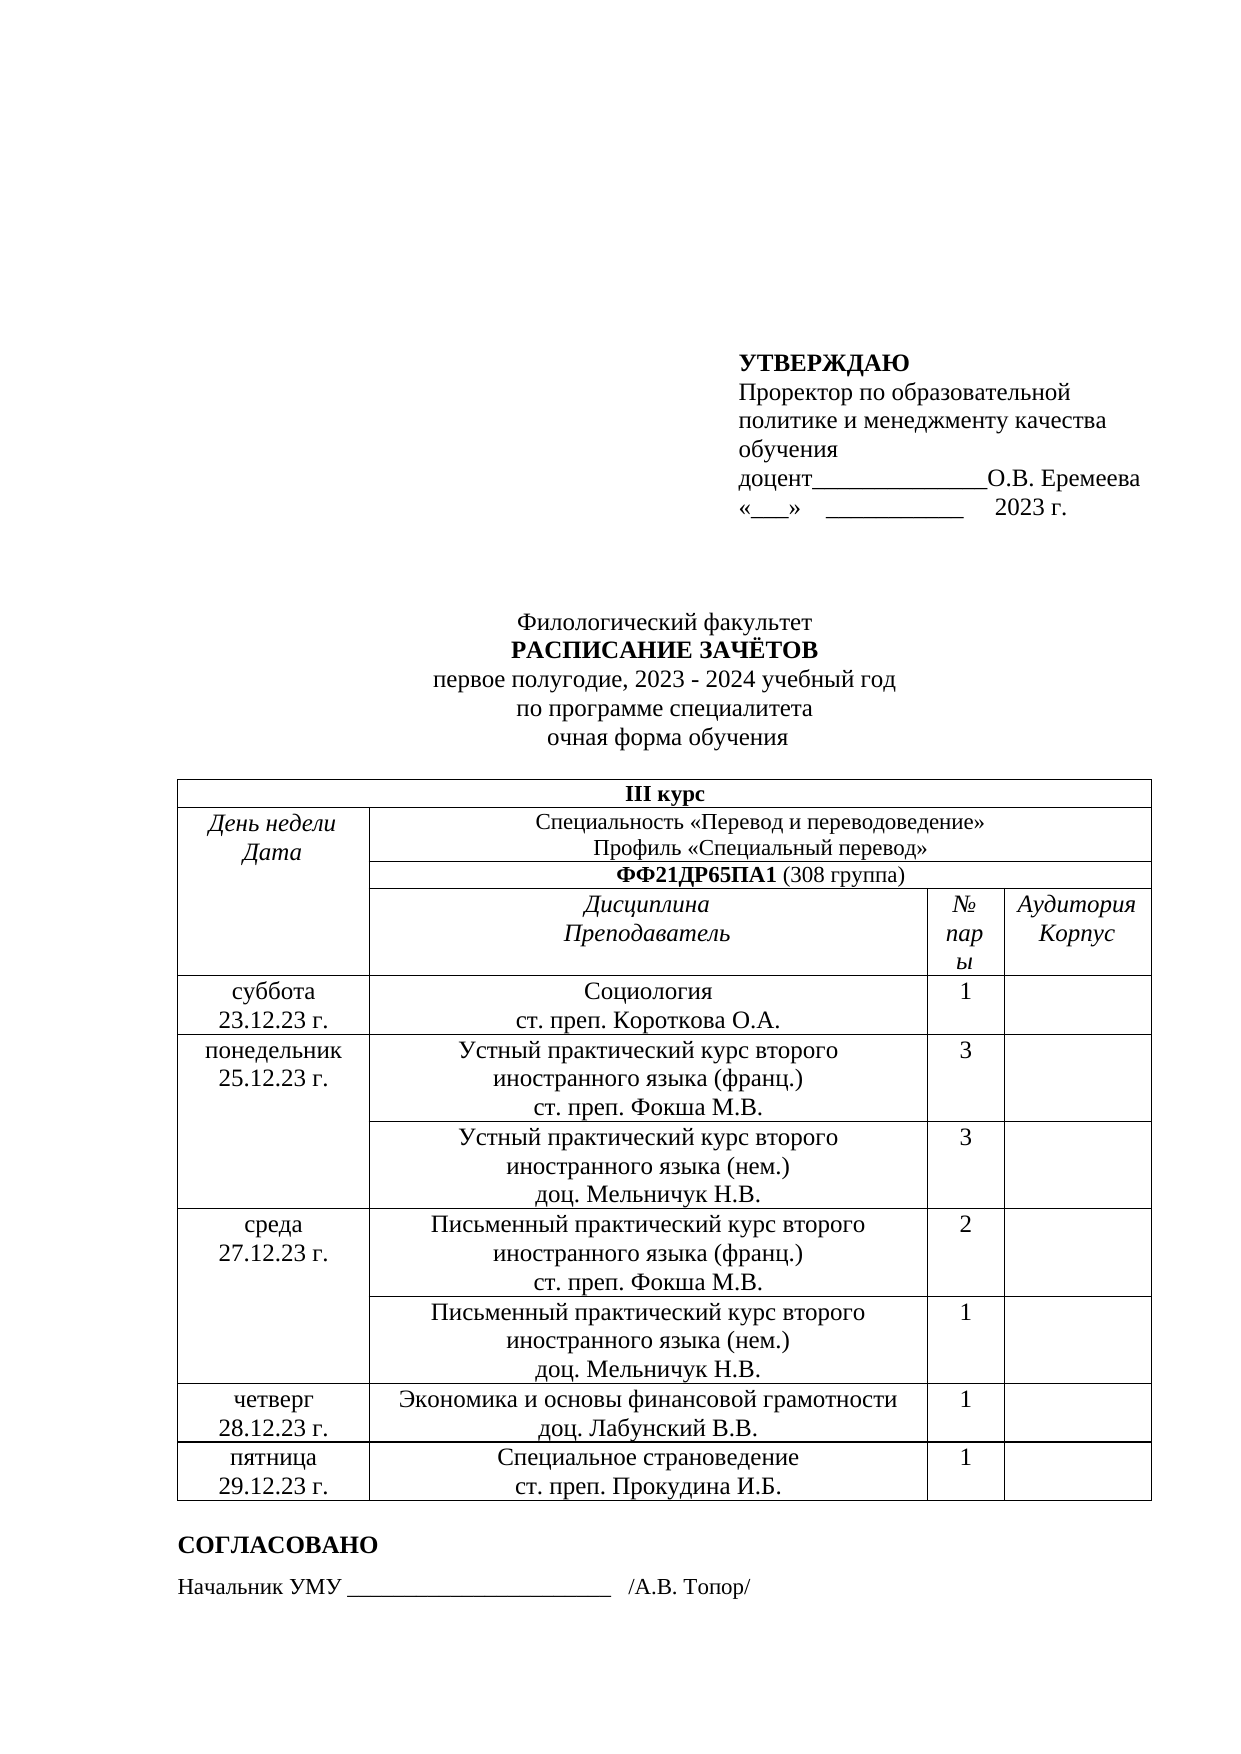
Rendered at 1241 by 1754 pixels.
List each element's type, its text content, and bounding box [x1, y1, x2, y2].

table_cell Устный практический курс второго иностранного языка (нем.) доц. Мельничук Н.В. [370, 1122, 927, 1208]
table_cell 1 [928, 1384, 1004, 1441]
table_cell среда 27.12.23 г. [178, 1209, 369, 1383]
table_cell 3 [928, 1122, 1004, 1208]
text доцент______________О.В. Еремеева [738, 463, 1152, 492]
table_cell [1005, 1209, 1151, 1296]
table_cell [1005, 1297, 1151, 1383]
text политике и менеджменту качества обучения [738, 406, 1152, 463]
table_cell [1005, 1384, 1151, 1441]
table_cell № пары [928, 889, 1004, 975]
text Проректор по образовательной [738, 377, 1152, 406]
text УТВЕРЖДАЮ [738, 348, 1152, 377]
table_cell 2 [928, 1209, 1004, 1296]
text очная форма обучения [177, 722, 1152, 751]
text по программе специалитета [177, 693, 1152, 722]
table_cell Письменный практический курс второго иностранного языка (франц.) ст. преп. Фокша М.В. [370, 1209, 927, 1296]
table_cell Специальность «Перевод и переводоведение» Профиль «Специальный перевод» [370, 808, 1151, 861]
table_cell Экономика и основы финансовой грамотности доц. Лабунский В.В. [370, 1384, 927, 1441]
table_cell пятница 29.12.23 г. [178, 1443, 369, 1500]
text Начальник УМУ _______________________ /А.В. Топор/ [177, 1573, 1152, 1599]
table_cell суббота 23.12.23 г. [178, 976, 369, 1034]
table_cell 3 [928, 1035, 1004, 1121]
table_cell Дисциплина Преподаватель [370, 889, 927, 975]
table_cell Специальное страноведение ст. преп. Прокудина И.Б. [370, 1443, 927, 1500]
table_cell [1005, 976, 1151, 1034]
table_cell 1 [928, 1443, 1004, 1500]
text РАСПИСАНИЕ ЗАЧЁТОВ [177, 636, 1152, 664]
table_cell День недели Дата [178, 808, 369, 975]
text первое полугодие, 2023 - 2024 учебный год [177, 664, 1152, 693]
table_cell 1 [928, 1297, 1004, 1383]
table_cell [1005, 1122, 1151, 1208]
text СОГЛАСОВАНО [177, 1530, 1152, 1558]
text «___» ___________ 2023 г. [738, 492, 1152, 521]
table_cell [1005, 1443, 1151, 1500]
table_cell [1005, 1035, 1151, 1121]
table_cell Письменный практический курс второго иностранного языка (нем.) доц. Мельничук Н.В. [370, 1297, 927, 1383]
table_cell четверг 28.12.23 г. [178, 1384, 369, 1441]
table_cell Аудитория Корпус [1005, 889, 1151, 975]
table_header III курс [178, 780, 1151, 807]
text Филологический факультет [177, 607, 1152, 636]
table_cell ФФ21ДР65ПА1 (308 группа) [370, 862, 1151, 888]
table_cell Устный практический курс второго иностранного языка (франц.) ст. преп. Фокша М.В. [370, 1035, 927, 1121]
table_cell понедельник 25.12.23 г. [178, 1035, 369, 1208]
table_cell 1 [928, 976, 1004, 1034]
table_cell Социология ст. преп. Короткова О.А. [370, 976, 927, 1034]
